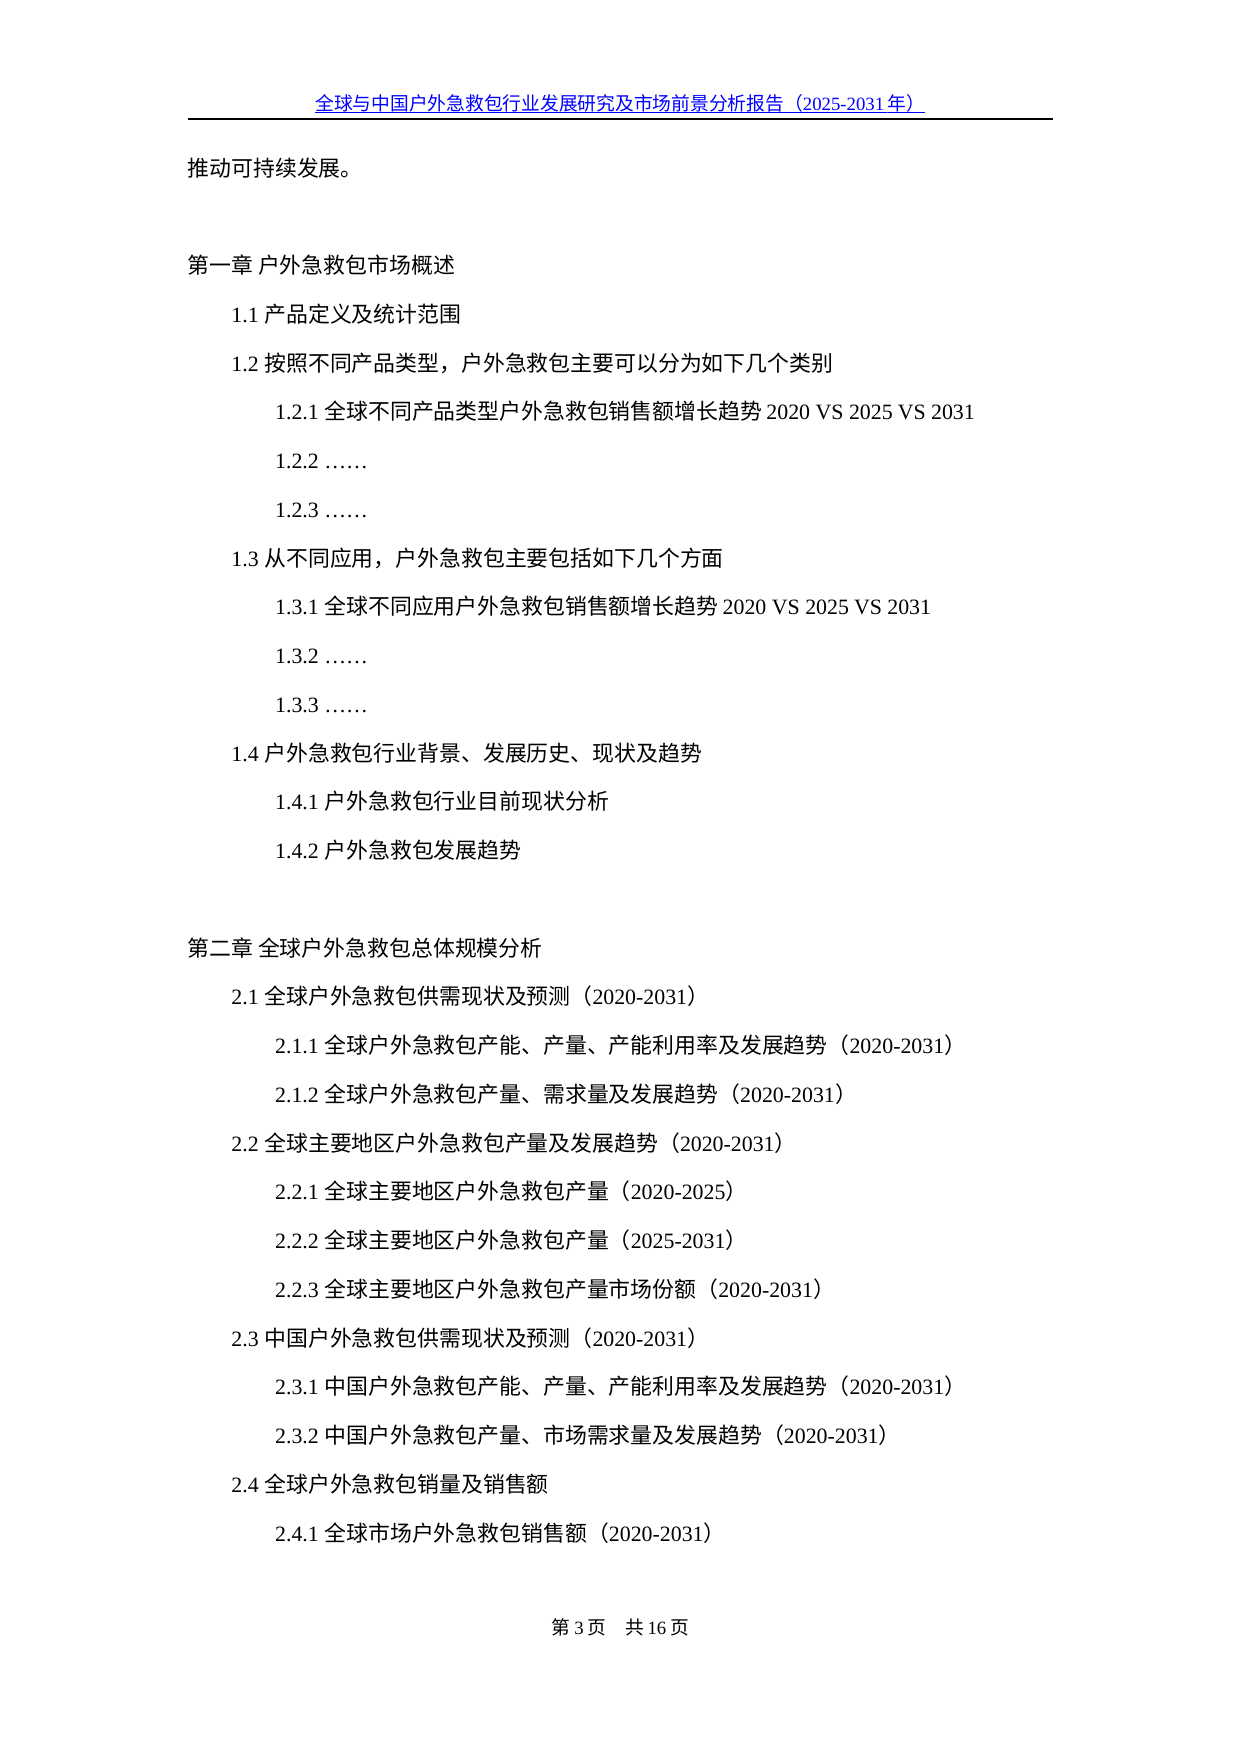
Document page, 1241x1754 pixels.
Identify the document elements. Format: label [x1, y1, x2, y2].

text [187, 150, 1053, 1548]
